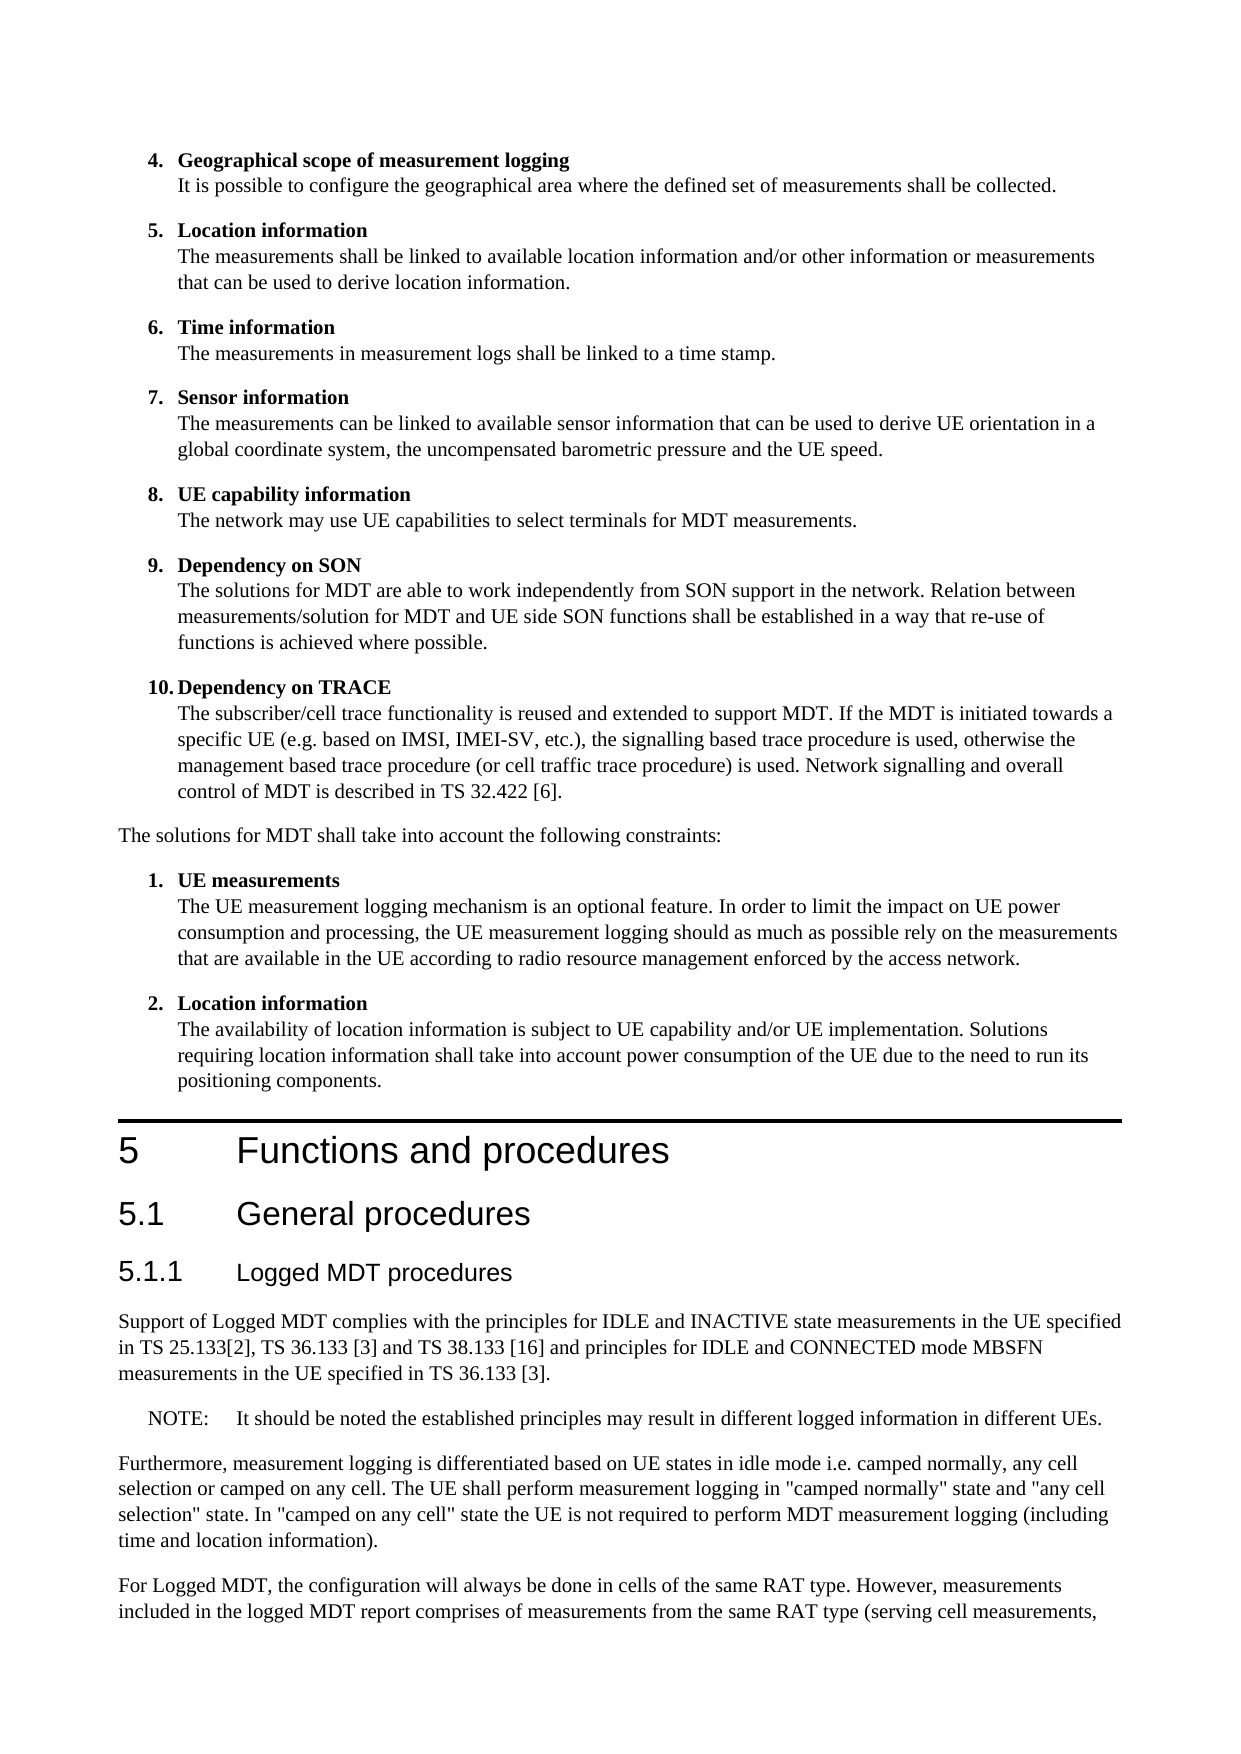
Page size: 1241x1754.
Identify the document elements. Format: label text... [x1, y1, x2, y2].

text 10. Dependency on TRACE The subscriber/cell trace functionality is reused and extended to support MDT. If the MDT is initiated towards a specific UE (e.g. based on IMSI, IMEI-SV, etc.), the signalling based trace procedure is used, otherwise the management based trace procedure (or cell traffic trace procedure) is used. Network signalling and overall control of MDT is described in TS 32.422 [6]. [148, 675, 1122, 803]
text Support of Logged MDT complies with the principles for IDLE and INACTIVE state measurements in the UE specified in TS 25.133[2], TS 36.133 [3] and TS 38.133 [16] and principles for IDLE and CONNECTED mode MBSFN measurements in the UE specified in TS 36.133 [3]. [118, 1309, 1122, 1385]
text 8. UE capability information The network may use UE capabilities to select terminals for MDT measurements. [148, 482, 1122, 532]
text 6. Time information The measurements in measurement logs shall be linked to a time stamp. [148, 315, 1122, 365]
text 2. Location information The availability of location information is subject to UE capability and/or UE implementation. Solutions requiring location information shall take into account power consumption of the UE due to the need to run its positioning components. [148, 991, 1122, 1092]
subtitle 5.1 General procedures [118, 1194, 1122, 1232]
subtitle 5 Functions and procedures [118, 1123, 1122, 1172]
text 5. Location information The measurements shall be linked to available location information and/or other information or measurements that can be used to derive location information. [148, 218, 1122, 294]
text 7. Sensor information The measurements can be linked to available sensor information that can be used to derive UE orientation in a global coordinate system, the uncompensated barometric pressure and the UE speed. [148, 385, 1122, 461]
text 9. Dependency on SON The solutions for MDT are able to work independently from SON support in the network. Relation between measurements/solution for MDT and UE side SON functions shall be established in a way that re-use of functions is achieved where possible. [148, 552, 1122, 654]
subtitle 5.1.1 Logged MDT procedures [118, 1254, 1122, 1288]
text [118, 1573, 1122, 1623]
text Furthermore, measurement logging is differentiated based on UE states in idle mode i.e. camped normally, any cell selection or camped on any cell. The UE shall perform measurement logging in "camped normally" state and "any cell selection" state. In "camped on any cell" state the UE is not required to perform MDT measurement logging (including time and location information). [118, 1450, 1122, 1552]
text NOTE: It should be noted the established principles may result in different logged information in different UEs. [148, 1406, 1122, 1430]
text 1. UE measurements The UE measurement logging mechanism is an optional feature. In order to limit the impact on UE power consumption and processing, the UE measurement logging should as much as possible rely on the measurements that are available in the UE according to radio resource management enforced by the access network. [148, 868, 1122, 970]
text 4. Geographical scope of measurement logging It is possible to configure the geographical area where the defined set of measurements shall be collected. [148, 147, 1122, 197]
text The solutions for MDT shall take into account the following constraints: [118, 823, 1122, 847]
